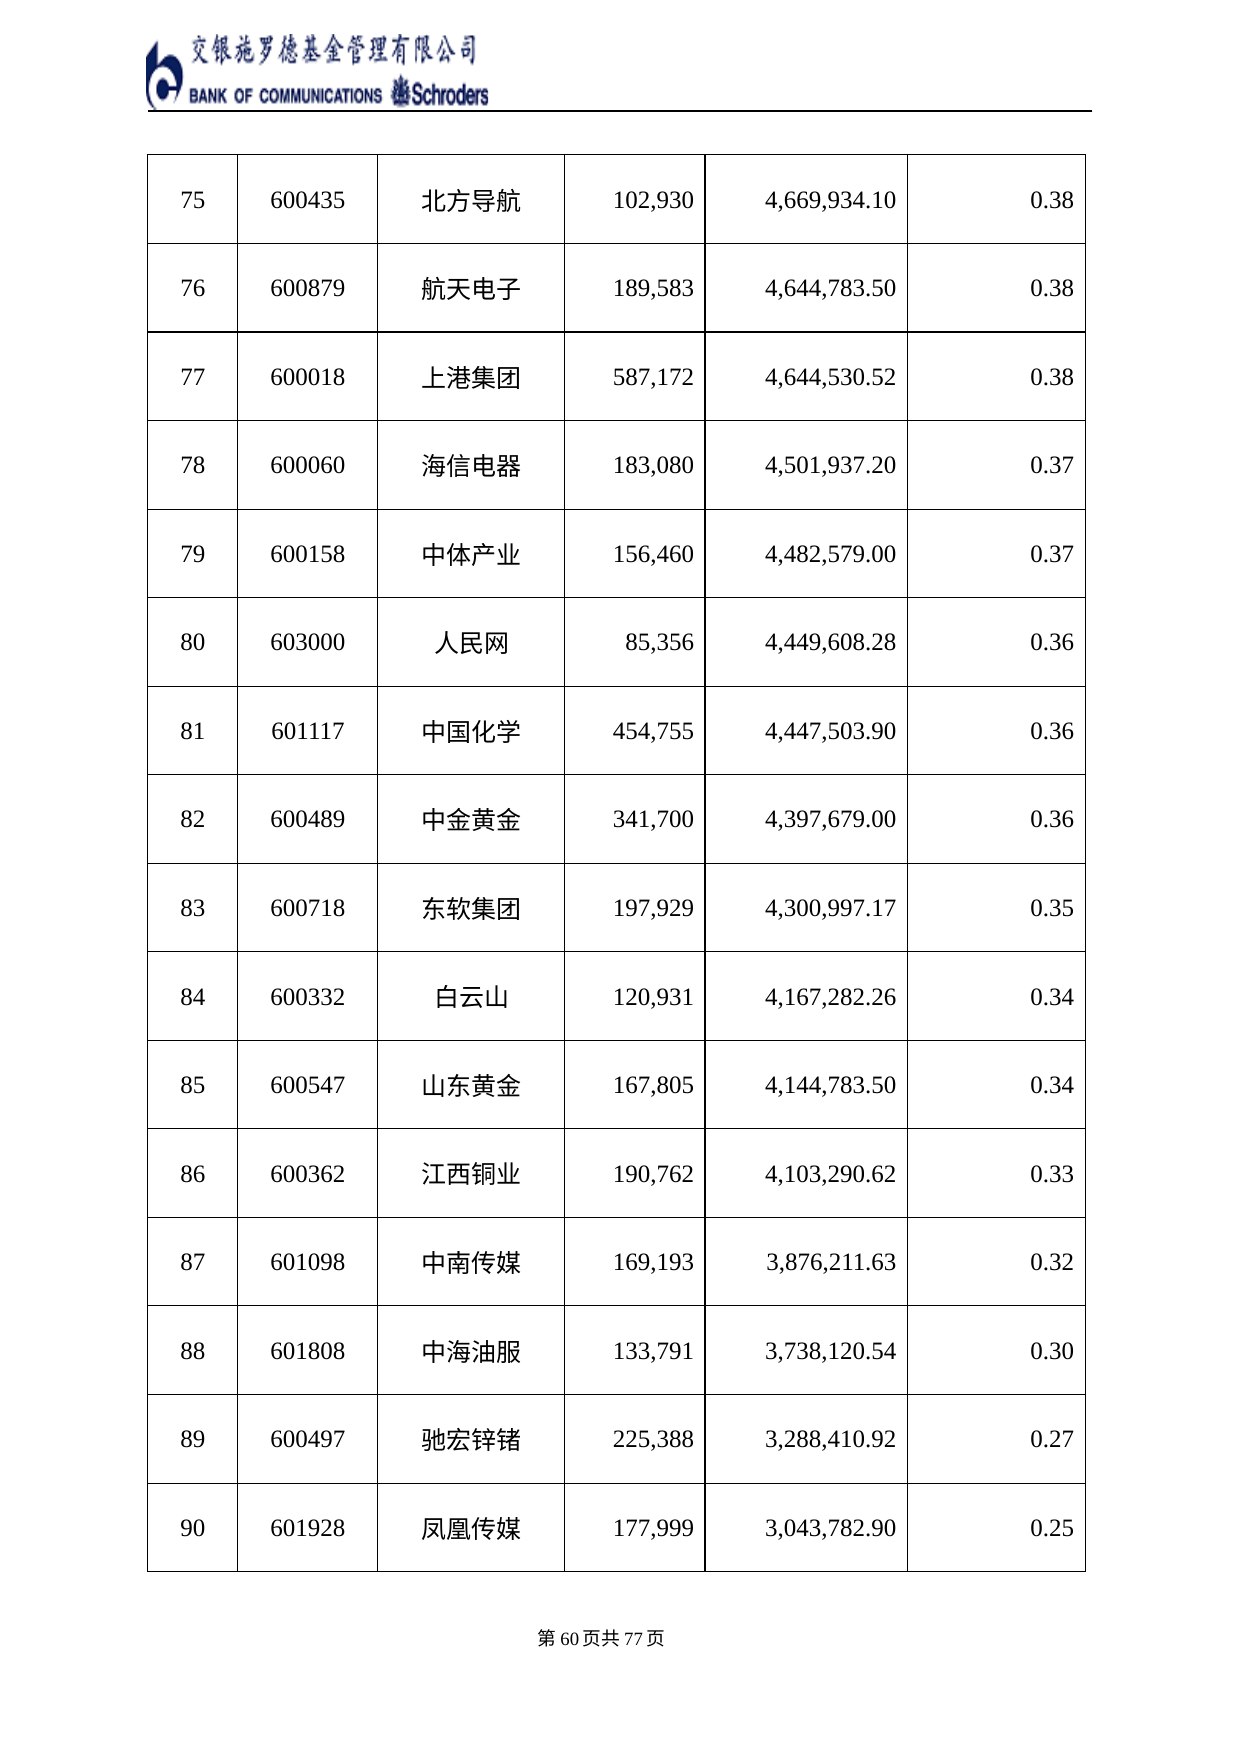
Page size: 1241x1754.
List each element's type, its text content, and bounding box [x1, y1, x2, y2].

table_cell 75 [148, 155, 237, 243]
table_cell 197,929 [565, 864, 704, 951]
table_cell 600489 [238, 775, 377, 863]
table_cell 600547 [238, 1041, 377, 1128]
table_cell 中海油服 [378, 1306, 564, 1394]
table_cell 76 [148, 244, 237, 331]
table_cell 0.25 [908, 1484, 1085, 1571]
table_cell 225,388 [565, 1395, 704, 1482]
table_cell 85 [148, 1041, 237, 1128]
table_cell 0.38 [908, 155, 1085, 243]
table_cell 人民网 [378, 598, 564, 686]
table_cell 驰宏锌锗 [378, 1395, 564, 1482]
table_cell 86 [148, 1129, 237, 1217]
table_cell 0.35 [908, 864, 1085, 951]
table_cell 4,167,282.26 [706, 952, 907, 1040]
table_cell 167,805 [565, 1041, 704, 1128]
table_cell 北方导航 [378, 155, 564, 243]
table_cell 0.38 [908, 244, 1085, 331]
table_cell 4,397,679.00 [706, 775, 907, 863]
table_cell 0.27 [908, 1395, 1085, 1482]
table_cell 83 [148, 864, 237, 951]
table_cell 183,080 [565, 421, 704, 508]
table_cell 601808 [238, 1306, 377, 1394]
table_cell 600060 [238, 421, 377, 508]
table_cell 4,644,783.50 [706, 244, 907, 331]
table_cell 江西铜业 [378, 1129, 564, 1217]
table_cell 4,482,579.00 [706, 510, 907, 597]
table_cell 4,103,290.62 [706, 1129, 907, 1217]
table_cell 山东黄金 [378, 1041, 564, 1128]
table_cell 0.37 [908, 421, 1085, 508]
table_cell 0.32 [908, 1218, 1085, 1305]
table_cell 77 [148, 333, 237, 420]
table_cell 600435 [238, 155, 377, 243]
table_cell 凤凰传媒 [378, 1484, 564, 1571]
table_cell 4,447,503.90 [706, 687, 907, 774]
table_cell 89 [148, 1395, 237, 1482]
table_cell 航天电子 [378, 244, 564, 331]
table_cell 中体产业 [378, 510, 564, 597]
table_cell 0.36 [908, 687, 1085, 774]
table_cell 0.36 [908, 775, 1085, 863]
table_cell 4,300,997.17 [706, 864, 907, 951]
table_cell 601117 [238, 687, 377, 774]
table_cell 190,762 [565, 1129, 704, 1217]
table_cell 600497 [238, 1395, 377, 1482]
table_cell 90 [148, 1484, 237, 1571]
picture [146, 34, 489, 110]
table_cell 0.34 [908, 952, 1085, 1040]
table_cell 79 [148, 510, 237, 597]
table_cell 601928 [238, 1484, 377, 1571]
table_cell 中南传媒 [378, 1218, 564, 1305]
table_cell 0.34 [908, 1041, 1085, 1128]
table_cell 85,356 [565, 598, 704, 686]
table_cell 600332 [238, 952, 377, 1040]
table_cell 133,791 [565, 1306, 704, 1394]
table_cell 88 [148, 1306, 237, 1394]
table_cell 海信电器 [378, 421, 564, 508]
table_cell 3,738,120.54 [706, 1306, 907, 1394]
table_cell 603000 [238, 598, 377, 686]
table_cell 4,669,934.10 [706, 155, 907, 243]
table_cell 中国化学 [378, 687, 564, 774]
table_cell 82 [148, 775, 237, 863]
table_cell 120,931 [565, 952, 704, 1040]
table_cell 81 [148, 687, 237, 774]
table_cell 3,876,211.63 [706, 1218, 907, 1305]
table_cell 0.37 [908, 510, 1085, 597]
table_cell 169,193 [565, 1218, 704, 1305]
table_cell 341,700 [565, 775, 704, 863]
table_cell 84 [148, 952, 237, 1040]
table_cell 78 [148, 421, 237, 508]
table_cell 0.38 [908, 333, 1085, 420]
table_cell 102,930 [565, 155, 704, 243]
table_cell 中金黄金 [378, 775, 564, 863]
table_cell 0.30 [908, 1306, 1085, 1394]
table_cell 4,449,608.28 [706, 598, 907, 686]
table_cell 600879 [238, 244, 377, 331]
table_cell 600362 [238, 1129, 377, 1217]
table_cell 3,288,410.92 [706, 1395, 907, 1482]
table_cell 87 [148, 1218, 237, 1305]
table_cell 587,172 [565, 333, 704, 420]
table_cell 156,460 [565, 510, 704, 597]
table_cell 0.36 [908, 598, 1085, 686]
table_cell 189,583 [565, 244, 704, 331]
table_cell 0.33 [908, 1129, 1085, 1217]
table_cell 上港集团 [378, 333, 564, 420]
table_cell 454,755 [565, 687, 704, 774]
table_cell 东软集团 [378, 864, 564, 951]
table_cell 4,144,783.50 [706, 1041, 907, 1128]
table_cell 白云山 [378, 952, 564, 1040]
table_cell 600018 [238, 333, 377, 420]
table_cell 3,043,782.90 [706, 1484, 907, 1571]
table_cell 600158 [238, 510, 377, 597]
table_cell 80 [148, 598, 237, 686]
table_cell 4,644,530.52 [706, 333, 907, 420]
table_cell 177,999 [565, 1484, 704, 1571]
table_cell 600718 [238, 864, 377, 951]
table_cell 4,501,937.20 [706, 421, 907, 508]
table_cell 601098 [238, 1218, 377, 1305]
